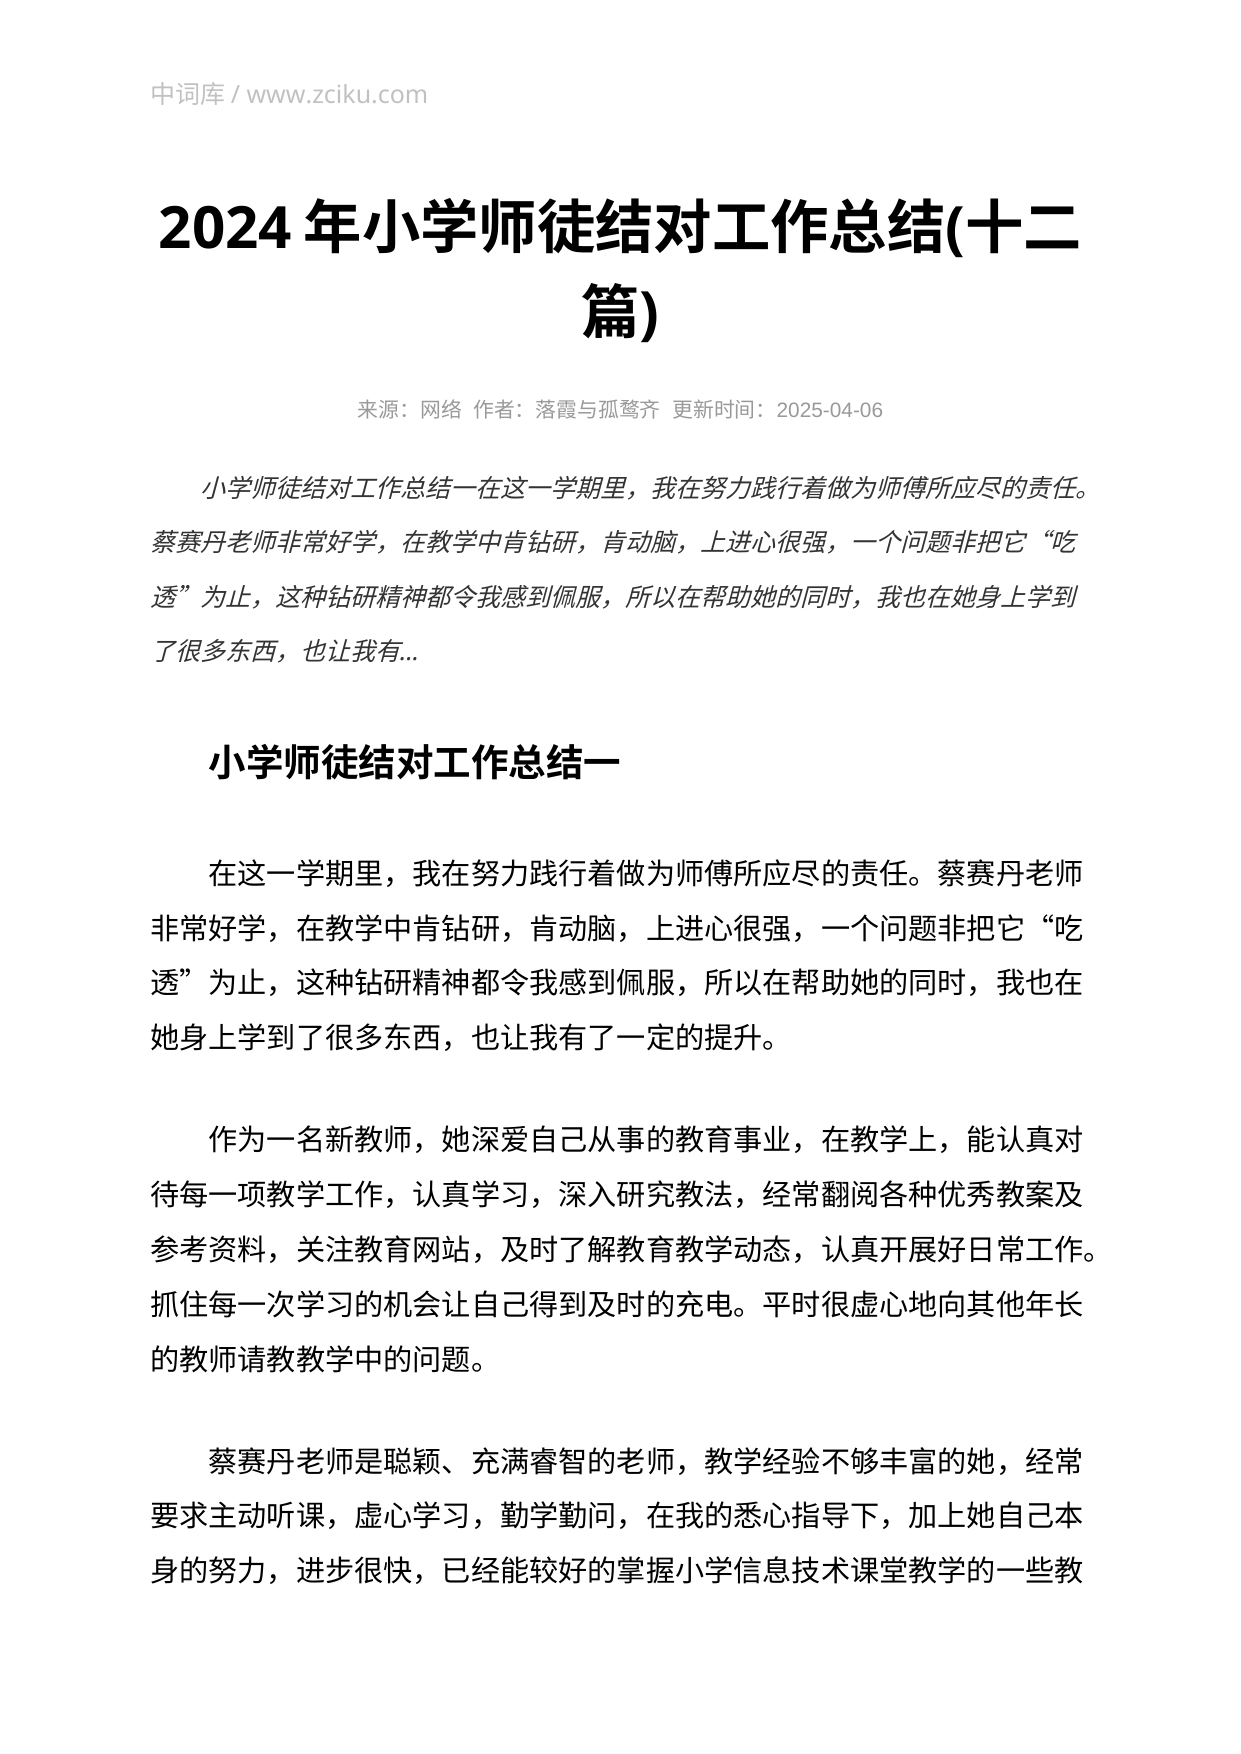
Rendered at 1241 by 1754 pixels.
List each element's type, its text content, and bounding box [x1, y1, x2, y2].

text 在这一学期里，我在努力践行着做为师傅所应尽的责任。蔡赛丹老师非常好学，在教学中肯钻研，肯动脑，上进心很强，一个问题非把它“吃透”为止，这种钻研精神都令我感到佩服，所以在帮助她的同时，我也在她身上学到了很多东西，也让我有了一定的提升。 [150, 850, 1090, 1057]
text 作为一名新教师，她深爱自己从事的教育事业，在教学上，能认真对待每一项教学工作，认真学习，深入研究教法，经常翻阅各种优秀教案及参考资料，关注教育网站，及时了解教育教学动态，认真开展好日常工作。抓住每一次学习的机会让自己得到及时的充电。平时很虚心地向其他年长的教师请教教学中的问题。 [150, 1117, 1090, 1379]
subtitle 2024年小学师徒结对工作总结(十二篇) [150, 181, 1090, 351]
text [150, 1438, 1090, 1590]
text 小学师徒结对工作总结一 [150, 733, 1090, 787]
text 来源：网络 作者：落霞与孤鹜齐 更新时间：2025-04-06 [150, 398, 1090, 422]
text 小学师徒结对工作总结一在这一学期里，我在努力践行着做为师傅所应尽的责任。蔡赛丹老师非常好学，在教学中肯钻研，肯动脑，上进心很强，一个问题非把它“吃透”为止，这种钻研精神都令我感到佩服，所以在帮助她的同时，我也在她身上学到了很多东西，也让我有... [150, 468, 1090, 668]
